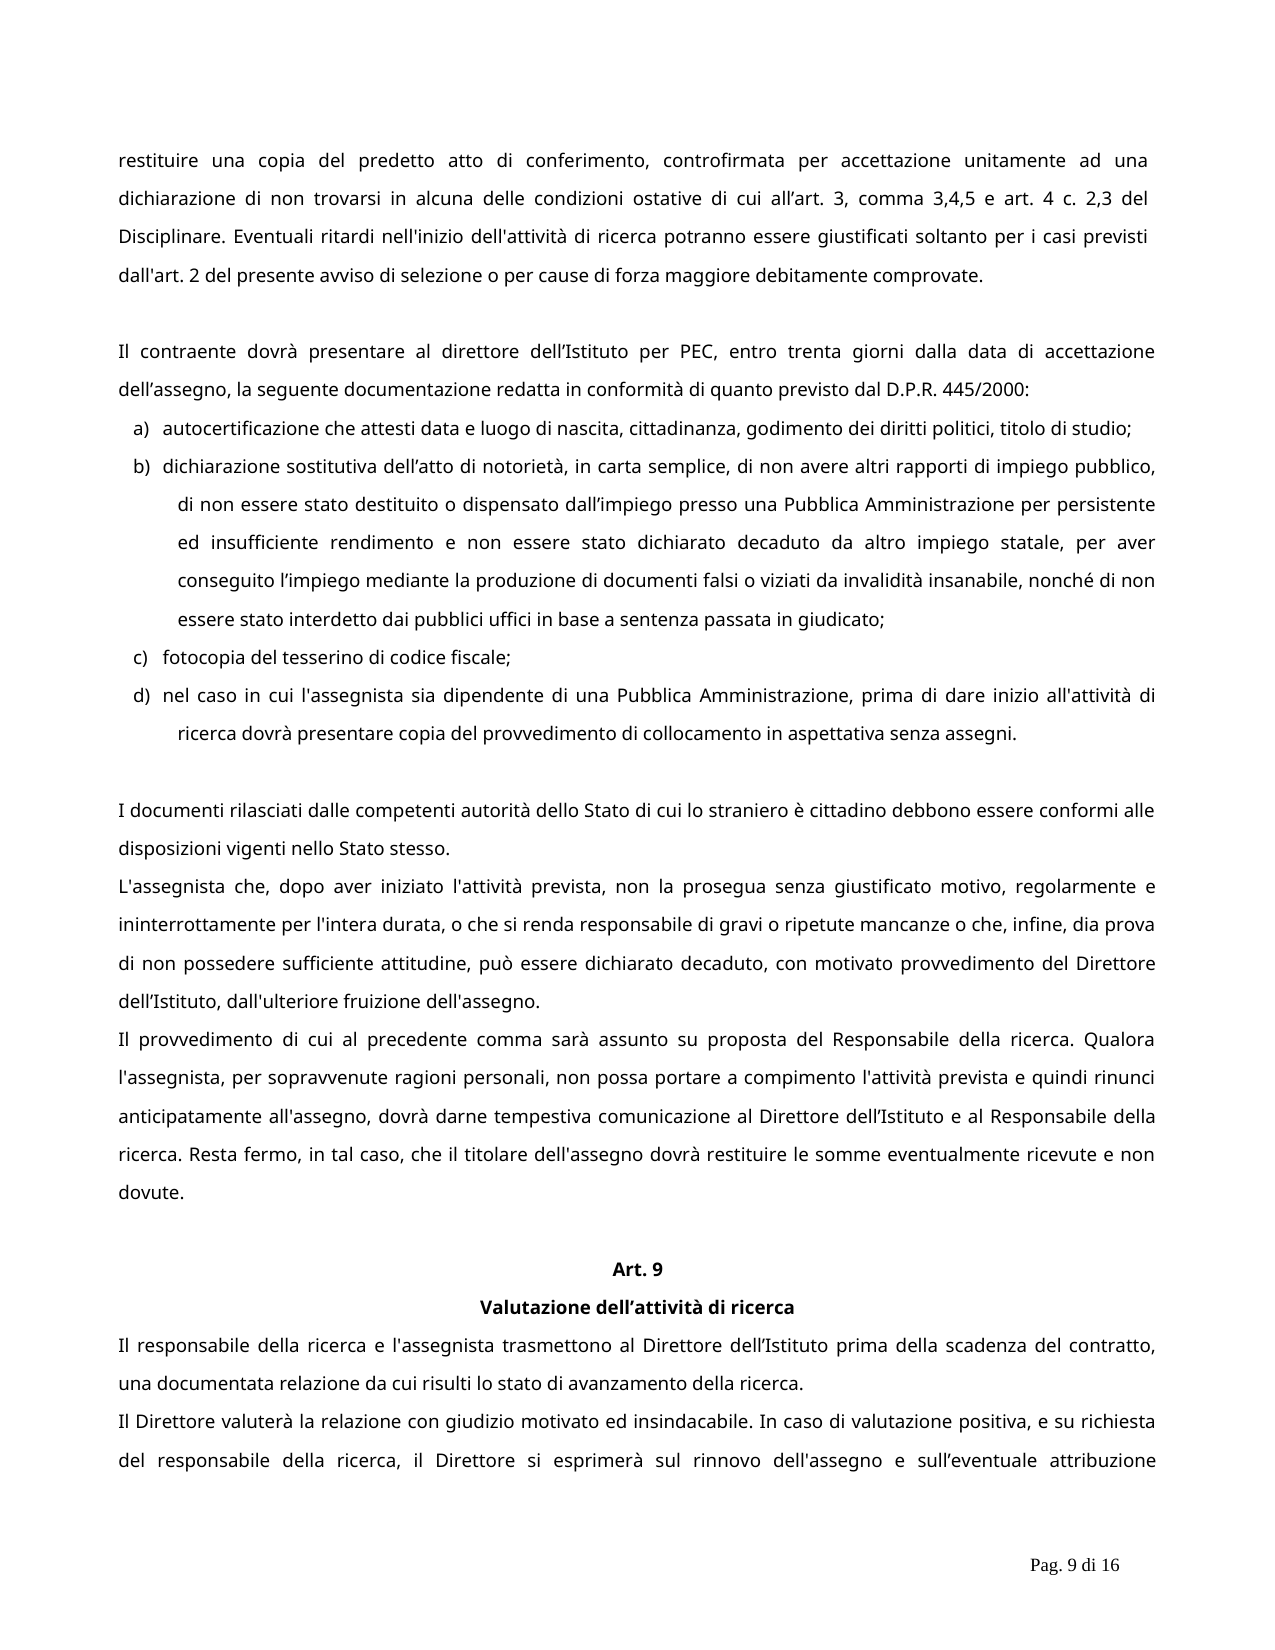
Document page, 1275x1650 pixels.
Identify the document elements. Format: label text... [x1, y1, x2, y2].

text Art. 9 [118, 1256, 1157, 1281]
text L'assegnista che, dopo aver iniziato l'attività prevista, non la prosegua senza giustificato motivo, regolarmente e ininterrottamente per l'intera durata, o che si renda responsabile di gravi o ripetute mancanze o che, infine, dia prova di non possedere sufficiente attitudine, può essere dichiarato decaduto, con motivato provvedimento del Direttore dell’Istituto, dall'ulteriore fruizione dell'assegno. [118, 873, 1157, 1014]
text Il responsabile della ricerca e l'assegnista trasmettono al Direttore dell’Istituto prima della scadenza del contratto, una documentata relazione da cui risulti lo stato di avanzamento della ricerca. [118, 1332, 1157, 1396]
text Valutazione dell’attività di ricerca [118, 1294, 1157, 1319]
list fotocopia del tesserino di codice fiscale; [133, 644, 1157, 670]
text I documenti rilasciati dalle competenti autorità dello Stato di cui lo straniero è cittadino debbono essere conformi alle disposizioni vigenti nello Stato stesso. [118, 797, 1157, 861]
list autocertificazione che attesti data e luogo di nascita, cittadinanza, godimento dei diritti politici, titolo di studio; [133, 415, 1157, 440]
text Il provvedimento di cui al precedente comma sarà assunto su proposta del Responsabile della ricerca. Qualora l'assegnista, per sopravvenute ragioni personali, non possa portare a compimento l'attività prevista e quindi rinunci anticipatamente all'assegno, dovrà darne tempestiva comunicazione al Direttore dell’Istituto e al Responsabile della ricerca. Resta fermo, in tal caso, che il titolare dell'assegno dovrà restituire le somme eventualmente ricevute e non dovute. [118, 1026, 1157, 1205]
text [118, 1409, 1157, 1472]
list dichiarazione sostitutiva dell’atto di notorietà, in carta semplice, di non avere altri rapporti di impiego pubblico, di non essere stato destituito o dispensato dall’impiego presso una Pubblica Amministrazione per persistente ed insufficiente rendimento e non essere stato dichiarato decaduto da altro impiego statale, per aver conseguito l’impiego mediante la produzione di documenti falsi o viziati da invalidità insanabile, nonché di non essere stato interdetto dai pubblici uffici in base a sentenza passata in giudicato; [133, 453, 1157, 631]
text Il contraente dovrà presentare al direttore dell’Istituto per PEC, entro trenta giorni dalla data di accettazione dell’assegno, la seguente documentazione redatta in conformità di quanto previsto dal D.P.R. 445/2000: [118, 338, 1157, 402]
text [118, 147, 1149, 287]
list nel caso in cui l'assegnista sia dipendente di una Pubblica Amministrazione, prima di dare inizio all'attività di ricerca dovrà presentare copia del provvedimento di collocamento in aspettativa senza assegni. [133, 682, 1157, 746]
